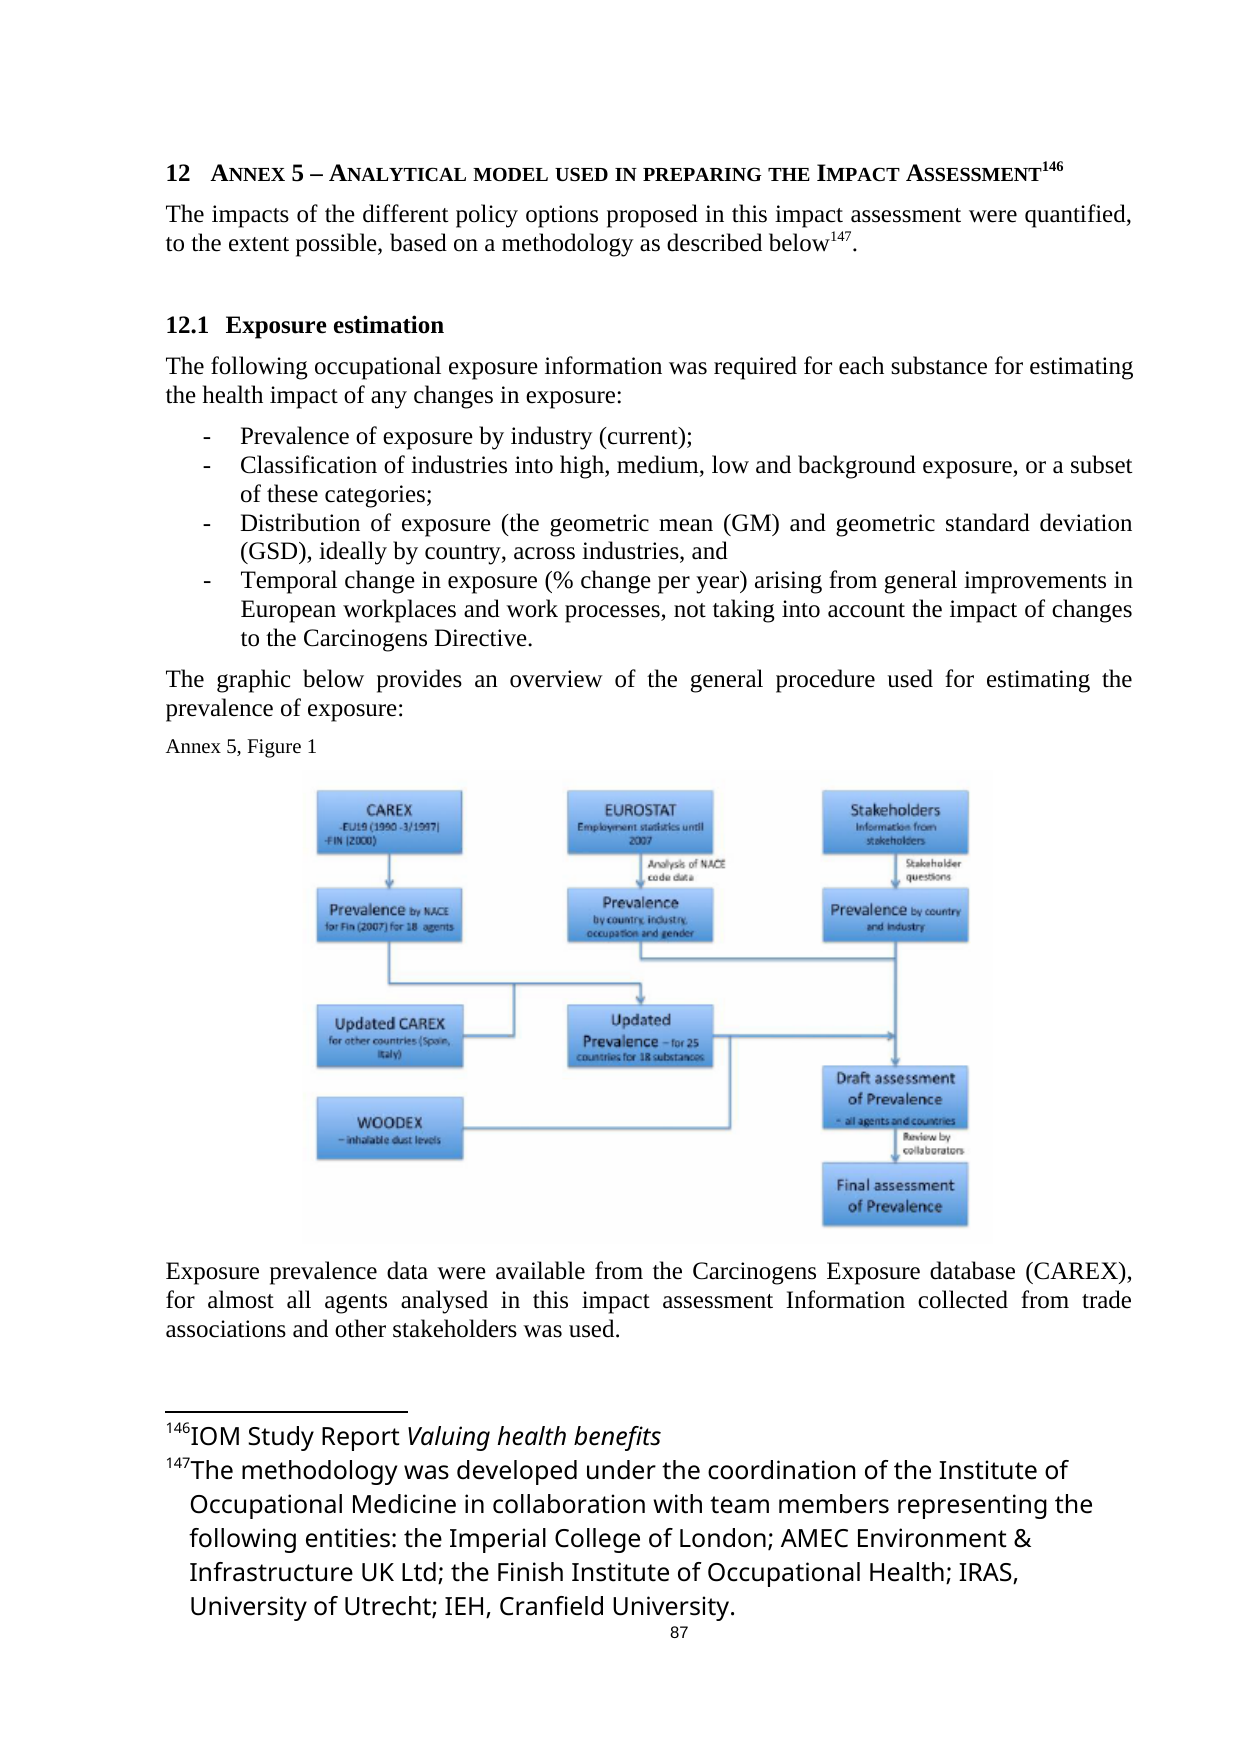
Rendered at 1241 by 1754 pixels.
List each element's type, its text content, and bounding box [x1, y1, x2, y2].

list Distribution of exposure (the geometric mean (GM) and geometric standard deviation (GSD), ideally by country, across industries, and [203, 508, 1134, 565]
text The following occupational exposure information was required for each substance for estimating the health impact of any changes in exposure: [165, 351, 1134, 409]
text The graphic below provides an overview of the general procedure used for estimating the prevalence of exposure: [165, 664, 1134, 721]
subtitle Exposure estimation [165, 310, 1134, 339]
list Classification of industries into high, medium, low and background exposure, or a subset of these categories; [203, 450, 1134, 508]
subtitle Annex 5 – Analytical model used in preparing the Impact Assessment [165, 158, 1134, 186]
text The impacts of the different policy options proposed in this impact assessment were quantified, to the extent possible, based on a methodology as described below. [165, 199, 1134, 256]
text Exposure prevalence data were available from the Carcinogens Exposure database (CAREX), for almost all agents analysed in this impact assessment Information collected from trade associations and other stakeholders was used. [165, 1256, 1134, 1343]
text Annex 5, Figure 1 [165, 734, 1134, 758]
picture [289, 770, 1010, 1244]
list Prevalence of exposure by industry (current); [203, 421, 1134, 450]
list Temporal change in exposure (% change per year) arising from general improvements in European workplaces and work processes, not taking into account the impact of changes to the Carcinogens Directive. [203, 565, 1134, 651]
